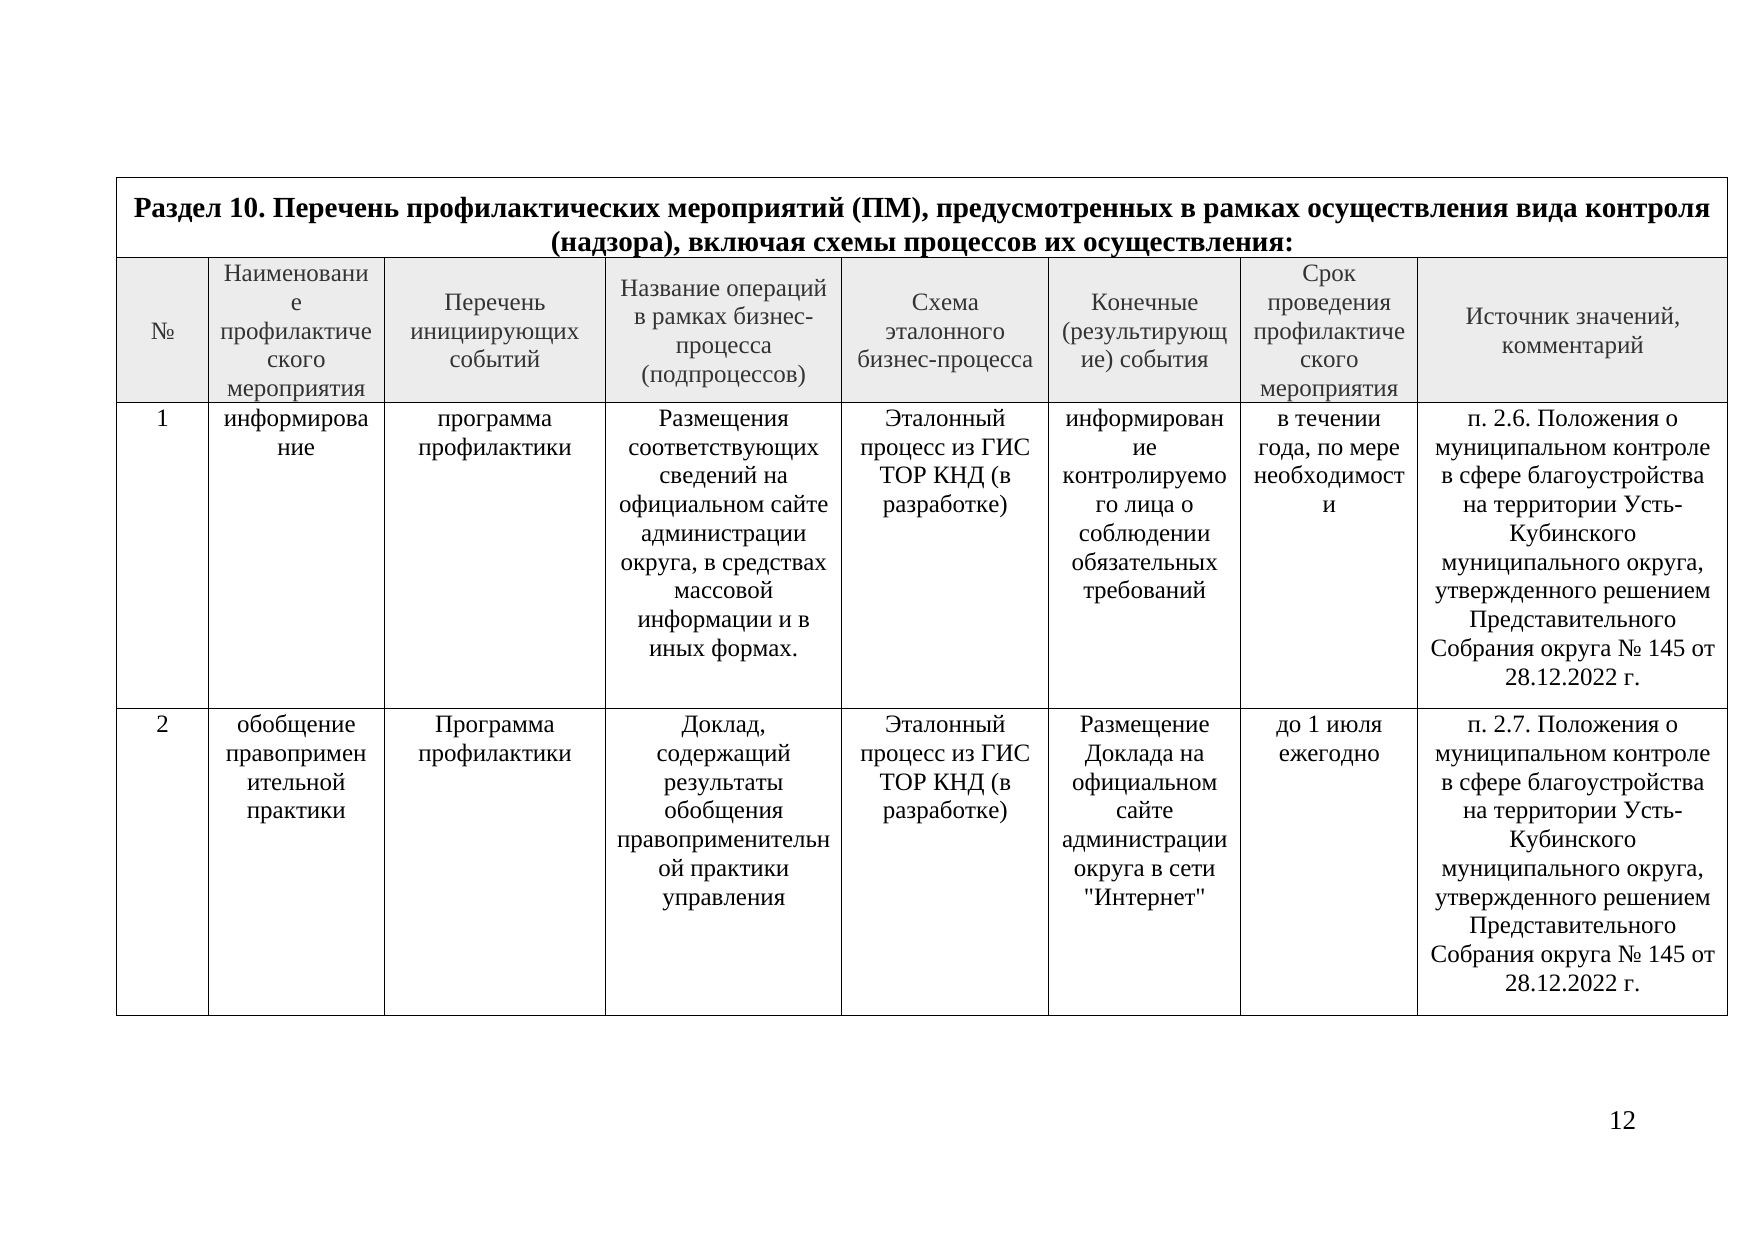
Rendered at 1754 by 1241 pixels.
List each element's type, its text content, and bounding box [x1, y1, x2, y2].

table_cell информирование контролируемого лица о соблюдении обязательных требований [1049, 403, 1240, 708]
table_cell Эталонный процесс из ГИС ТОР КНД (в разработке) [842, 403, 1048, 708]
table_cell 2 [117, 709, 208, 1014]
table_cell информирование [209, 403, 384, 708]
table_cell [842, 709, 1048, 1014]
table_cell Источник значений, комментарий [1418, 258, 1727, 402]
table_cell программа профилактики [385, 403, 605, 708]
table_cell Размещение Доклада на официальном сайте администрации округа в сети "Интернет" [1049, 709, 1240, 1014]
table_cell Программа профилактики [385, 709, 605, 1014]
table_cell п. 2.6. Положения о муниципальном контроле в сфере благоустройства на территории Усть-Кубинского муниципального округа, утвержденного решением Представительного Собрания округа № 145 от 28.12.2022 г. [1418, 403, 1727, 708]
table_cell № [117, 258, 208, 402]
table_cell Доклад, содержащий результаты обобщения правоприменительной практики управления [606, 709, 841, 1014]
table_cell п. 2.7. Положения о муниципальном контроле в сфере благоустройства на территории Усть-Кубинского муниципального округа, утвержденного решением Представительного Собрания округа № 145 от 28.12.2022 г. [1418, 709, 1727, 1014]
table_cell Размещения соответствующих сведений на официальном сайте администрации округа, в средствах массовой информации и в иных формах. [606, 403, 841, 708]
table_cell 1 [117, 403, 208, 708]
table_header Раздел 10. Перечень профилактических мероприятий (ПМ), предусмотренных в рамках осуществления вида контроля (надзора), включая схемы процессов их осуществления: [117, 178, 1727, 257]
table_cell Схема эталонного бизнес-процесса [842, 258, 1048, 402]
table_cell до 1 июля ежегодно [1241, 709, 1417, 1014]
table_cell в течении года, по мере необходимости [1241, 403, 1417, 708]
table_cell Срок проведения профилактического мероприятия [1241, 258, 1417, 402]
table_cell Перечень инициирующих событий [385, 258, 605, 402]
table_cell Конечные (результирующие) события [1049, 258, 1240, 402]
table_cell Название операций в рамках бизнес-процесса (подпроцессов) [606, 258, 841, 402]
table_cell обобщение правоприменительной практики [209, 709, 384, 1014]
table_cell Наименование профилактического мероприятия [209, 258, 384, 402]
